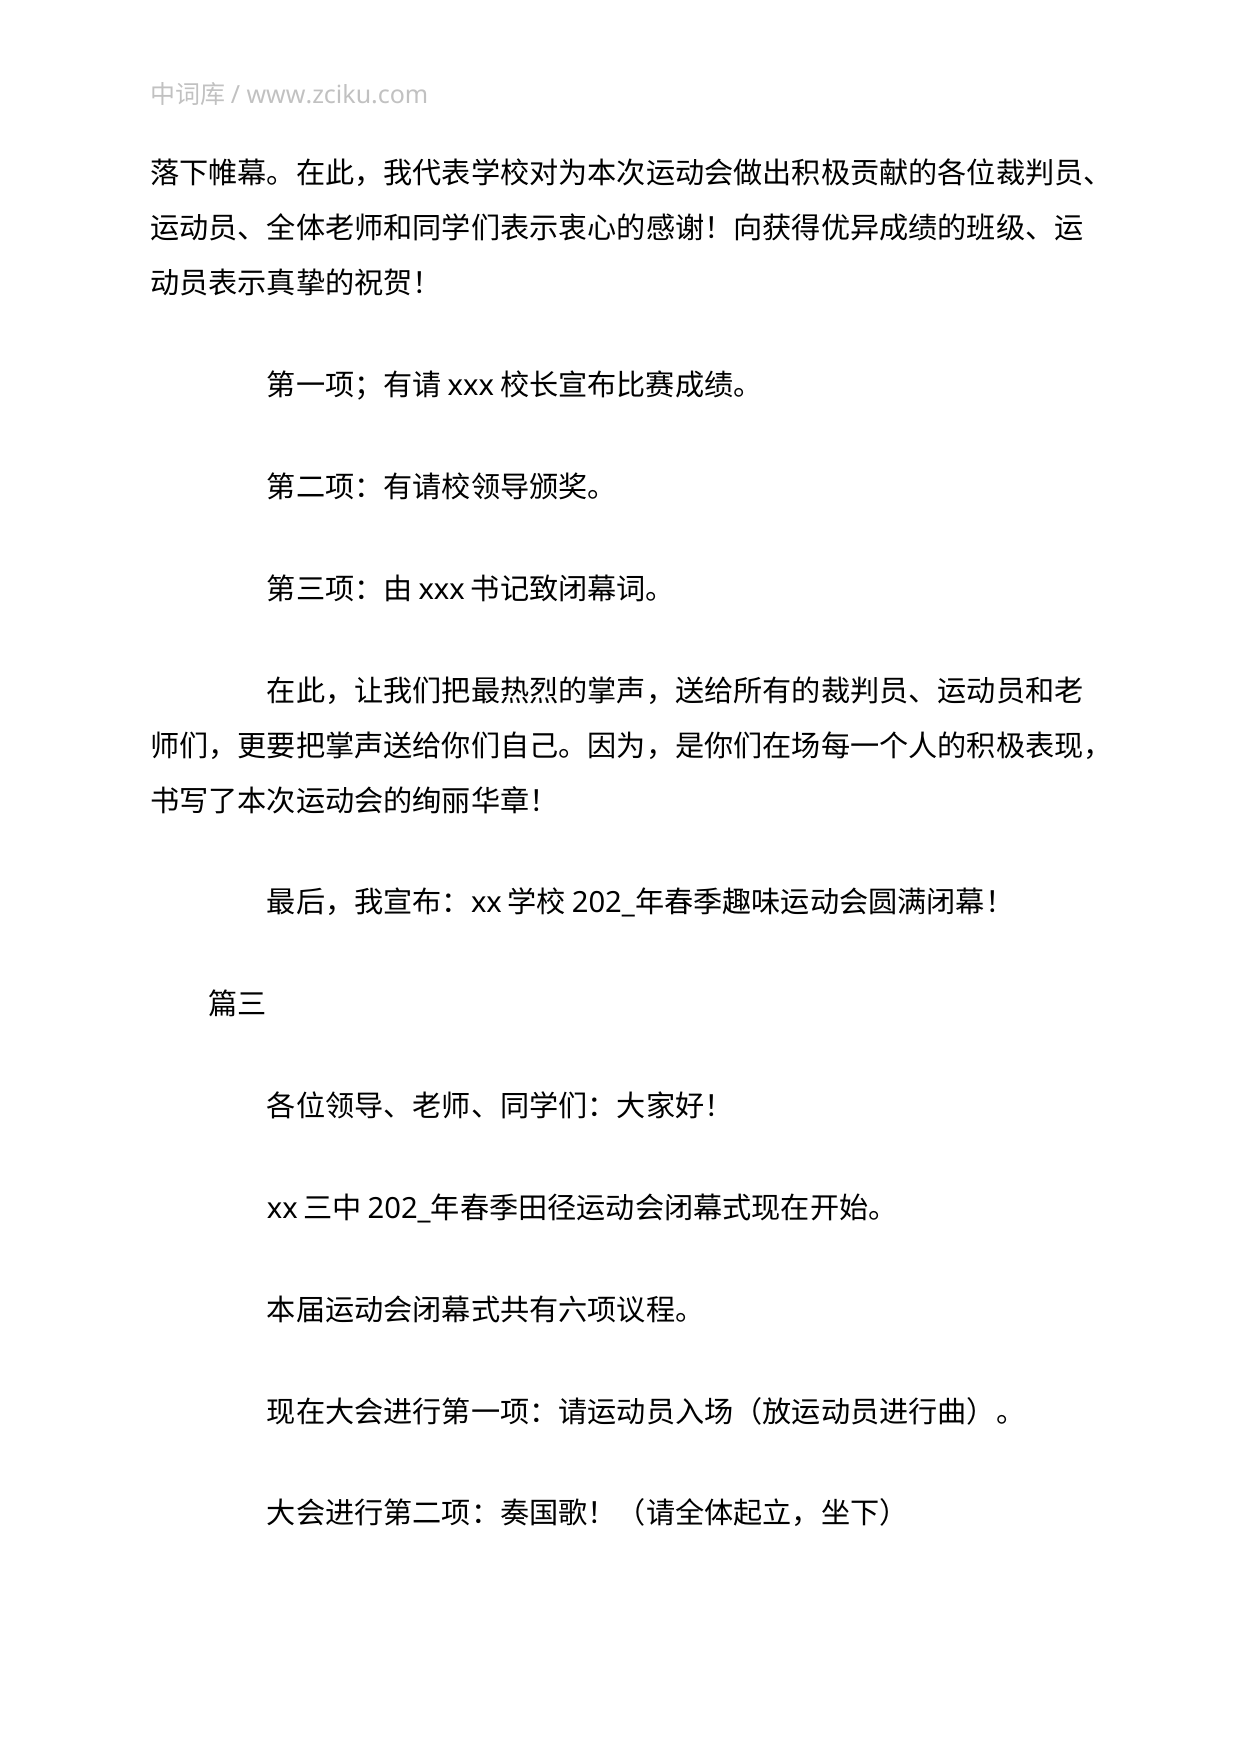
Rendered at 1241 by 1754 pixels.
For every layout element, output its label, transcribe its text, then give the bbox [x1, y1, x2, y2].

text 本届运动会闭幕式共有六项议程。 [150, 1286, 1090, 1329]
text 最后，我宣布：xx学校202_年春季趣味运动会圆满闭幕！ [150, 879, 1090, 921]
text 在此，让我们把最热烈的掌声，送给所有的裁判员、运动员和老师们，更要把掌声送给你们自己。因为，是你们在场每一个人的积极表现，书写了本次运动会的绚丽华章！ [150, 667, 1090, 819]
text 第二项：有请校领导颁奖。 [150, 463, 1090, 506]
text 各位领导、老师、同学们：大家好！ [150, 1083, 1090, 1125]
text 现在大会进行第一项：请运动员入场（放运动员进行曲）。 [150, 1388, 1090, 1430]
text 第三项：由xxx书记致闭幕词。 [150, 565, 1090, 608]
text 大会进行第二项：奏国歌！（请全体起立，坐下） [150, 1490, 1090, 1532]
text 篇三 [150, 981, 1090, 1023]
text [150, 150, 1090, 302]
text xx三中202_年春季田径运动会闭幕式现在开始。 [150, 1184, 1090, 1227]
text 第一项；有请xxx校长宣布比赛成绩。 [150, 362, 1090, 404]
